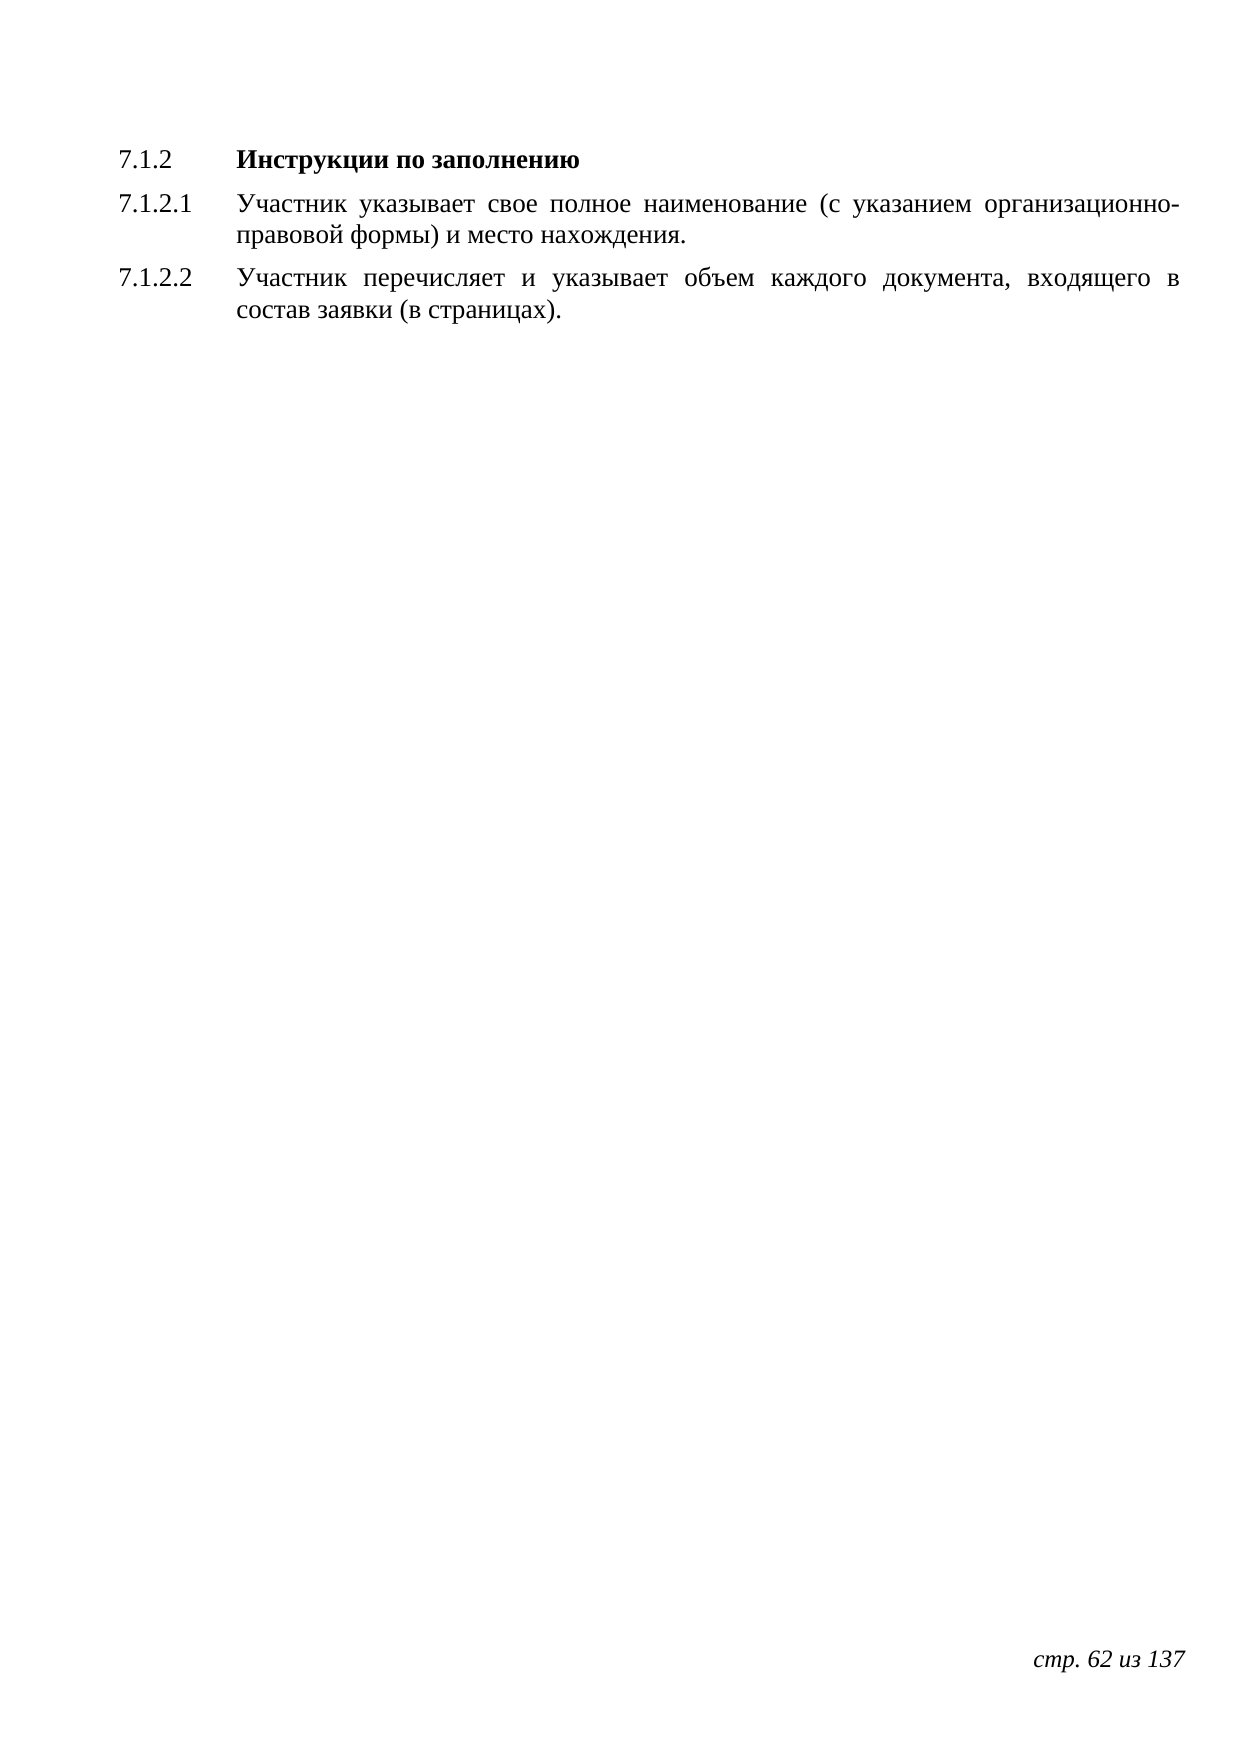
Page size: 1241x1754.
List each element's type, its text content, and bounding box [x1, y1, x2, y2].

list Инструкции по заполнению [118, 143, 1181, 174]
list Участник указывает свое полное наименование (с указанием организационно-правовой формы) и место нахождения. [118, 187, 1181, 249]
list Участник перечисляет и указывает объем каждого документа, входящего в состав заявки (в страницах). [118, 262, 1181, 324]
